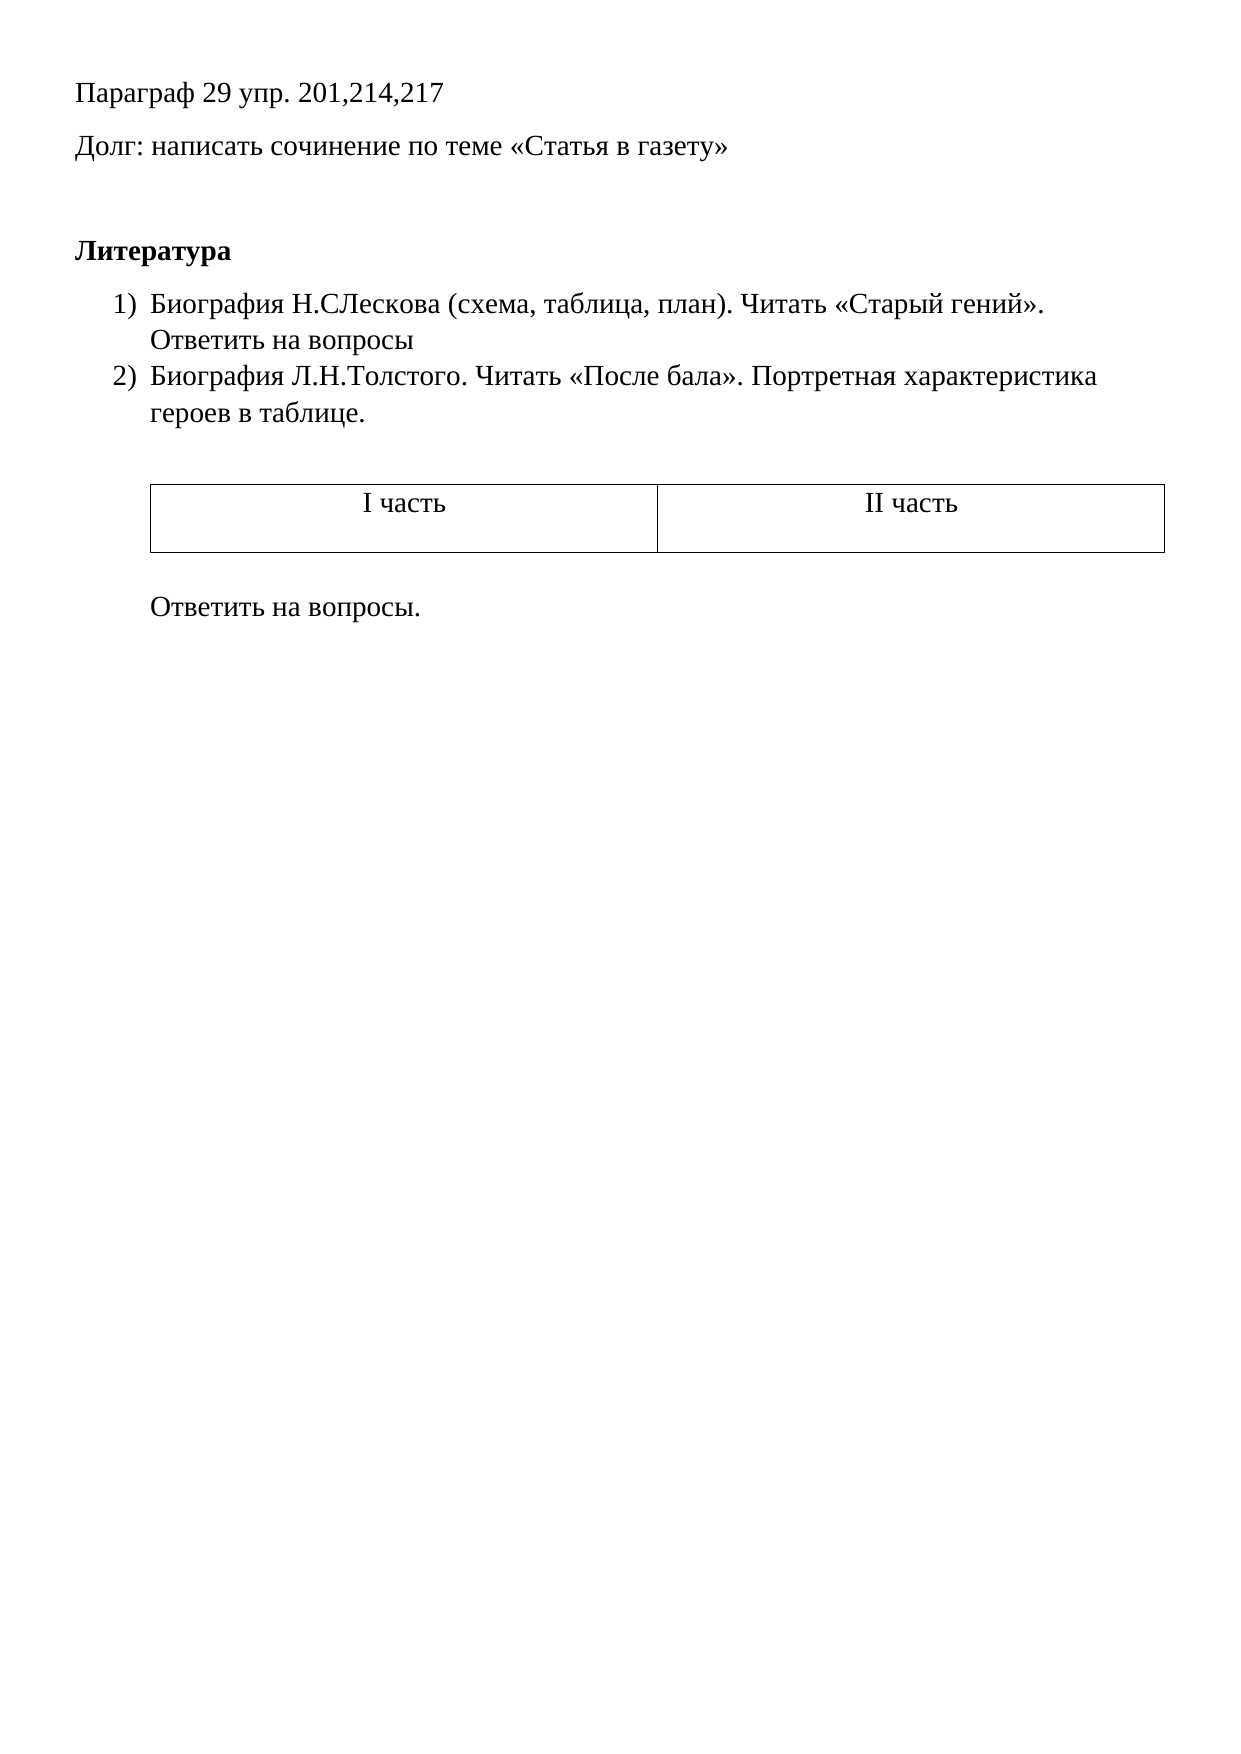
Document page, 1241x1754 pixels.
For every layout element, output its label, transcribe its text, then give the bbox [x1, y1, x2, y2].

list Биография Н.СЛескова (схема, таблица, план). Читать «Старый гений». Ответить на вопросы [112, 286, 1165, 356]
text Литература [75, 233, 1165, 267]
list Биография Л.Н.Толстого. Читать «После бала». Портретная характеристика героев в таблице. [112, 358, 1165, 428]
list Ответить на вопросы. [150, 589, 1165, 622]
table_header II часть [658, 485, 1164, 552]
text Параграф 29 упр. 201,214,217 [75, 75, 1165, 108]
text Долг: написать сочинение по теме «Статья в газету» [75, 128, 1165, 161]
table_header I часть [151, 485, 657, 552]
